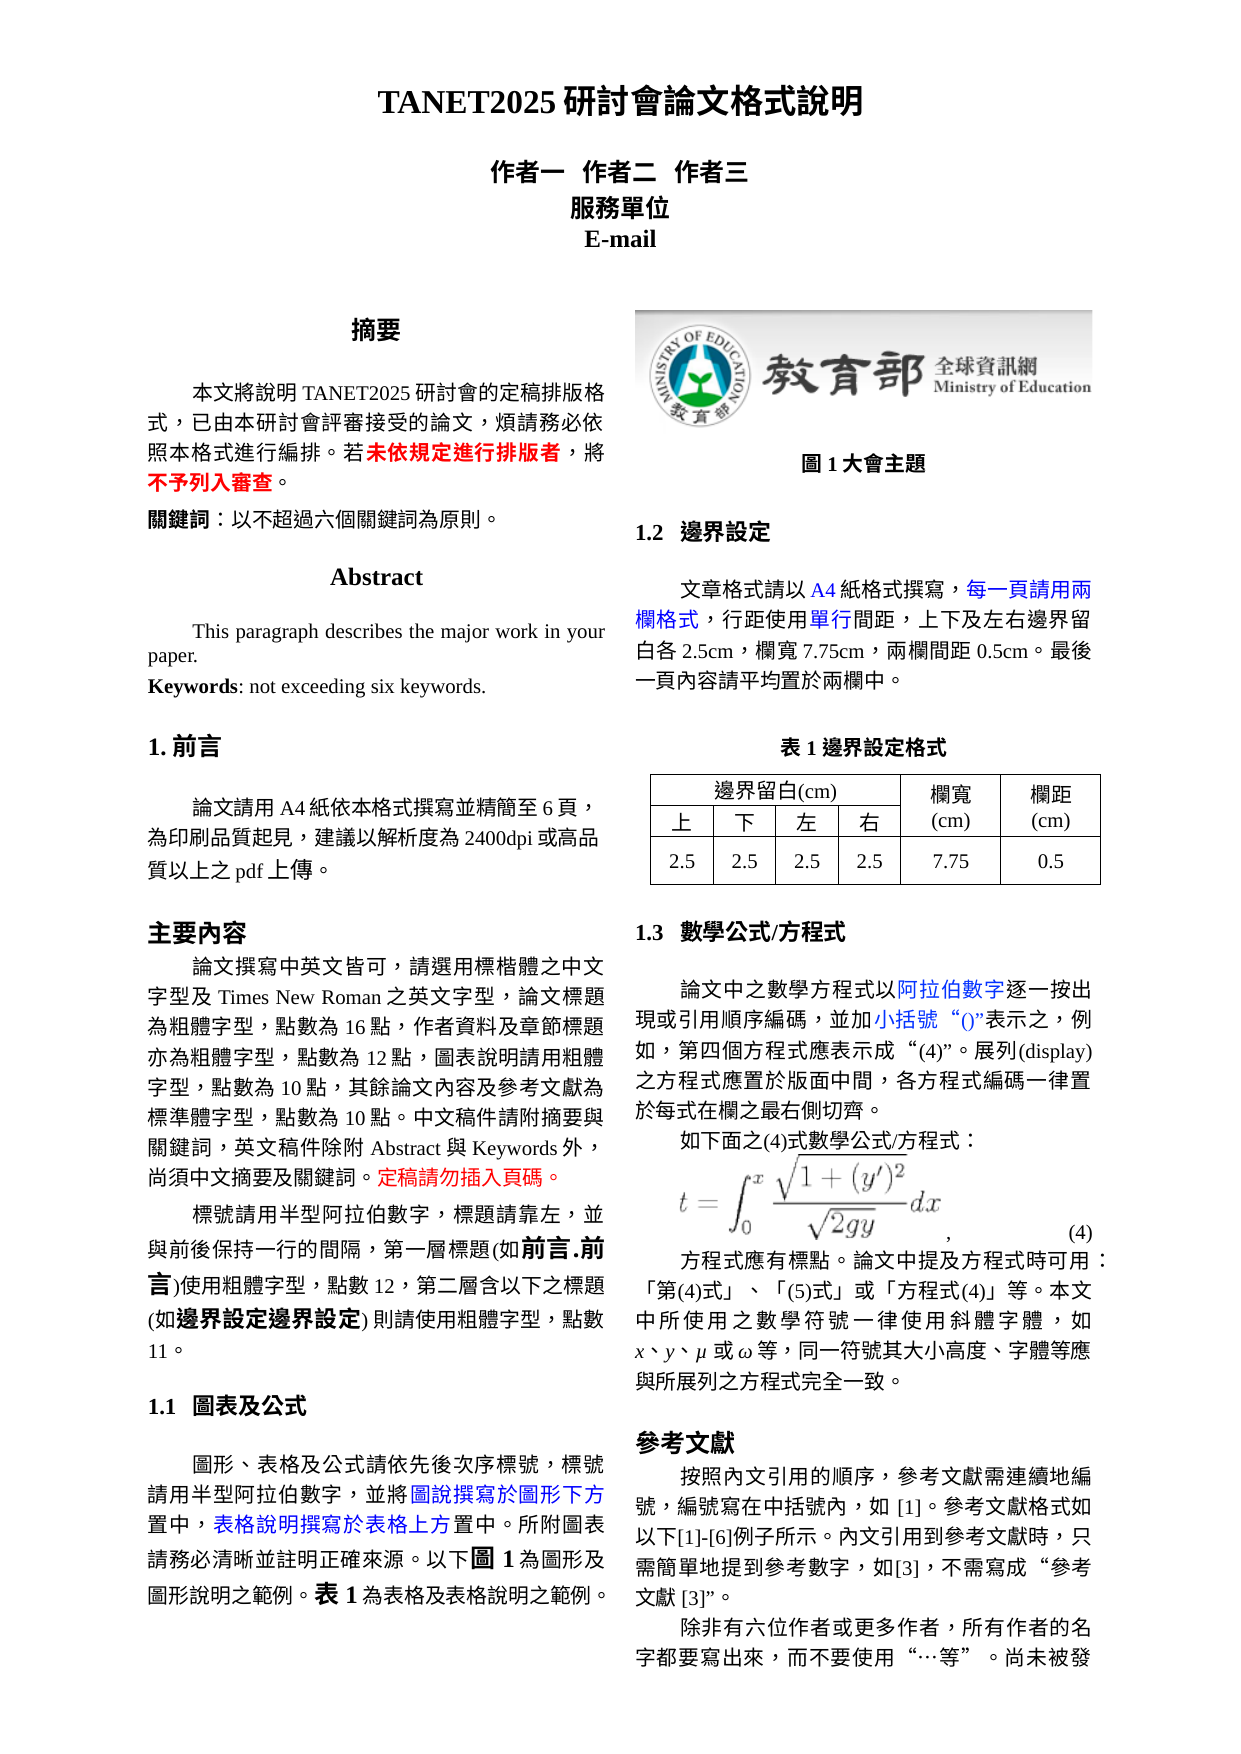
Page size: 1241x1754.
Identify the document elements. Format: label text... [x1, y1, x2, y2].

text Keywords: not exceeding six keywords. [148, 674, 605, 698]
table_cell 7.75 [901, 837, 1000, 884]
text 參考文獻 [635, 1424, 1092, 1460]
list 圖表及公式 [148, 1388, 605, 1421]
table_cell 上 [651, 806, 713, 836]
text 摘要 [148, 311, 605, 347]
text 方程式應有標點。論文中提及方程式時可用：「第(4)式」、「(5)式」或「方程式(4)」等。本文中所使用之數學符號一律使用斜體字體，如 x、y、µ 或ω等，同一符號其大小高度、字體等應與所展列之方程式完全一致。 [635, 1244, 1092, 1395]
text 論文請用A4紙依本格式撰寫並精簡至6頁，為印刷品質起見，建議以解析度為2400dpi或高品質以上之pdf上傳。 [148, 791, 605, 885]
text 關鍵詞：以不超過六個關鍵詞為原則。 [148, 503, 605, 533]
table_header 邊界留白(cm) [651, 775, 900, 805]
table_cell 右 [839, 806, 900, 836]
table_cell 2.5 [776, 837, 838, 884]
picture [679, 1154, 941, 1240]
table_cell 左 [776, 806, 838, 836]
table_cell 2.5 [651, 837, 713, 884]
picture [635, 310, 1093, 435]
table_cell 下 [714, 806, 775, 836]
table_cell 2.5 [714, 837, 775, 884]
text 本文將說明TANET2025研討會的定稿排版格式，已由本研討會評審接受的論文，煩請務必依照本格式進行編排。若未依規定進行排版者，將不予列入審查。 [148, 376, 605, 497]
text 按照內文引用的順序，參考文獻需連續地編號，編號寫在中括號內，如 [1]。參考文獻格式如以下[1]-[6]例子所示。內文引用到參考文獻時，只需簡單地提到參考數字，如[3]，不需寫成“參考文獻 [3]”。 [635, 1460, 1092, 1611]
list 邊界設定 [635, 514, 1092, 547]
text This paragraph describes the major work in your paper. [148, 619, 605, 667]
text 標號請用半型阿拉伯數字，標題請靠左，並與前後保持一行的間隔，第一層標題(如前言.前言)使用粗體字型，點數12，第二層含以下之標題(如邊界設定邊界設定) 則請使用粗體字型，點數11。 [148, 1198, 605, 1364]
table_cell 0.5 [1001, 837, 1100, 884]
text 圖形、表格及公式請依先後次序標號，標號請用半型阿拉伯數字，並將圖說撰寫於圖形下方置中，表格說明撰寫於表格上方置中。所附圖表請務必清晰並註明正確來源。以下圖 1 為圖形及圖形說明之範例。表 1 為表格及表格說明之範例。 [148, 1448, 605, 1611]
text 圖 1 大會主題 [635, 447, 1092, 477]
text 論文撰寫中英文皆可，請選用標楷體之中文字型及Times New Roman之英文字型，論文標題為粗體字型，點數為16點，作者資料及章節標題亦為粗體字型，點數為12點，圖表說明請用粗體字型，點數為10點，其餘論文內容及參考文獻為標準體字型，點數為10點。中文稿件請附摘要與關鍵詞，英文稿件除附Abstract與Keywords外，尚須中文摘要及關鍵詞。定稿請勿插入頁碼。 [148, 950, 605, 1192]
text 服務單位 [148, 188, 1092, 224]
table_header 欄寬 (cm) [901, 775, 1000, 836]
text 如下面之(4)式數學公式/方程式： [635, 1124, 1092, 1155]
text 論文中之數學方程式以阿拉伯數字逐一按出現或引用順序編碼，並加小括號“()”表示之，例如，第四個方程式應表示成“(4)”。展列(display)之方程式應置於版面中間，各方程式編碼一律置於每式在欄之最右側切齊。 [635, 973, 1092, 1124]
table_header 欄距 (cm) [1001, 775, 1100, 836]
text 表 1 邊界設定格式 [635, 731, 1092, 761]
table_cell 2.5 [839, 837, 900, 884]
text E-mail [148, 224, 1092, 253]
text 主要內容 [148, 914, 605, 950]
text Abstract [148, 562, 605, 591]
text 文章格式請以A4紙格式撰寫，每一頁請用兩欄格式，行距使用單行間距，上下及左右邊界留白各2.5cm，欄寬7.75cm，兩欄間距0.5cm。最後一頁內容請平均置於兩欄中。 [635, 573, 1092, 694]
text 作者一 作者二 作者三 [148, 152, 1092, 188]
text TANET2025研討會論文格式說明 [148, 75, 1092, 123]
list 前言 [148, 726, 605, 763]
text 除非有六位作者或更多作者，所有作者的名字都要寫出來，而不要使用“…等”。尚未被發表的論文，即使已經投稿了，仍應標示為“未出版(unpublished)” [4]。而已經被接受了的論文應該標示為“即將出版(in press)” [5]。除了專有名詞和元素符號之外，文章題目的第一個字母需要大寫。 [635, 1611, 1092, 1672]
list 數學公式/方程式 [635, 914, 1092, 947]
